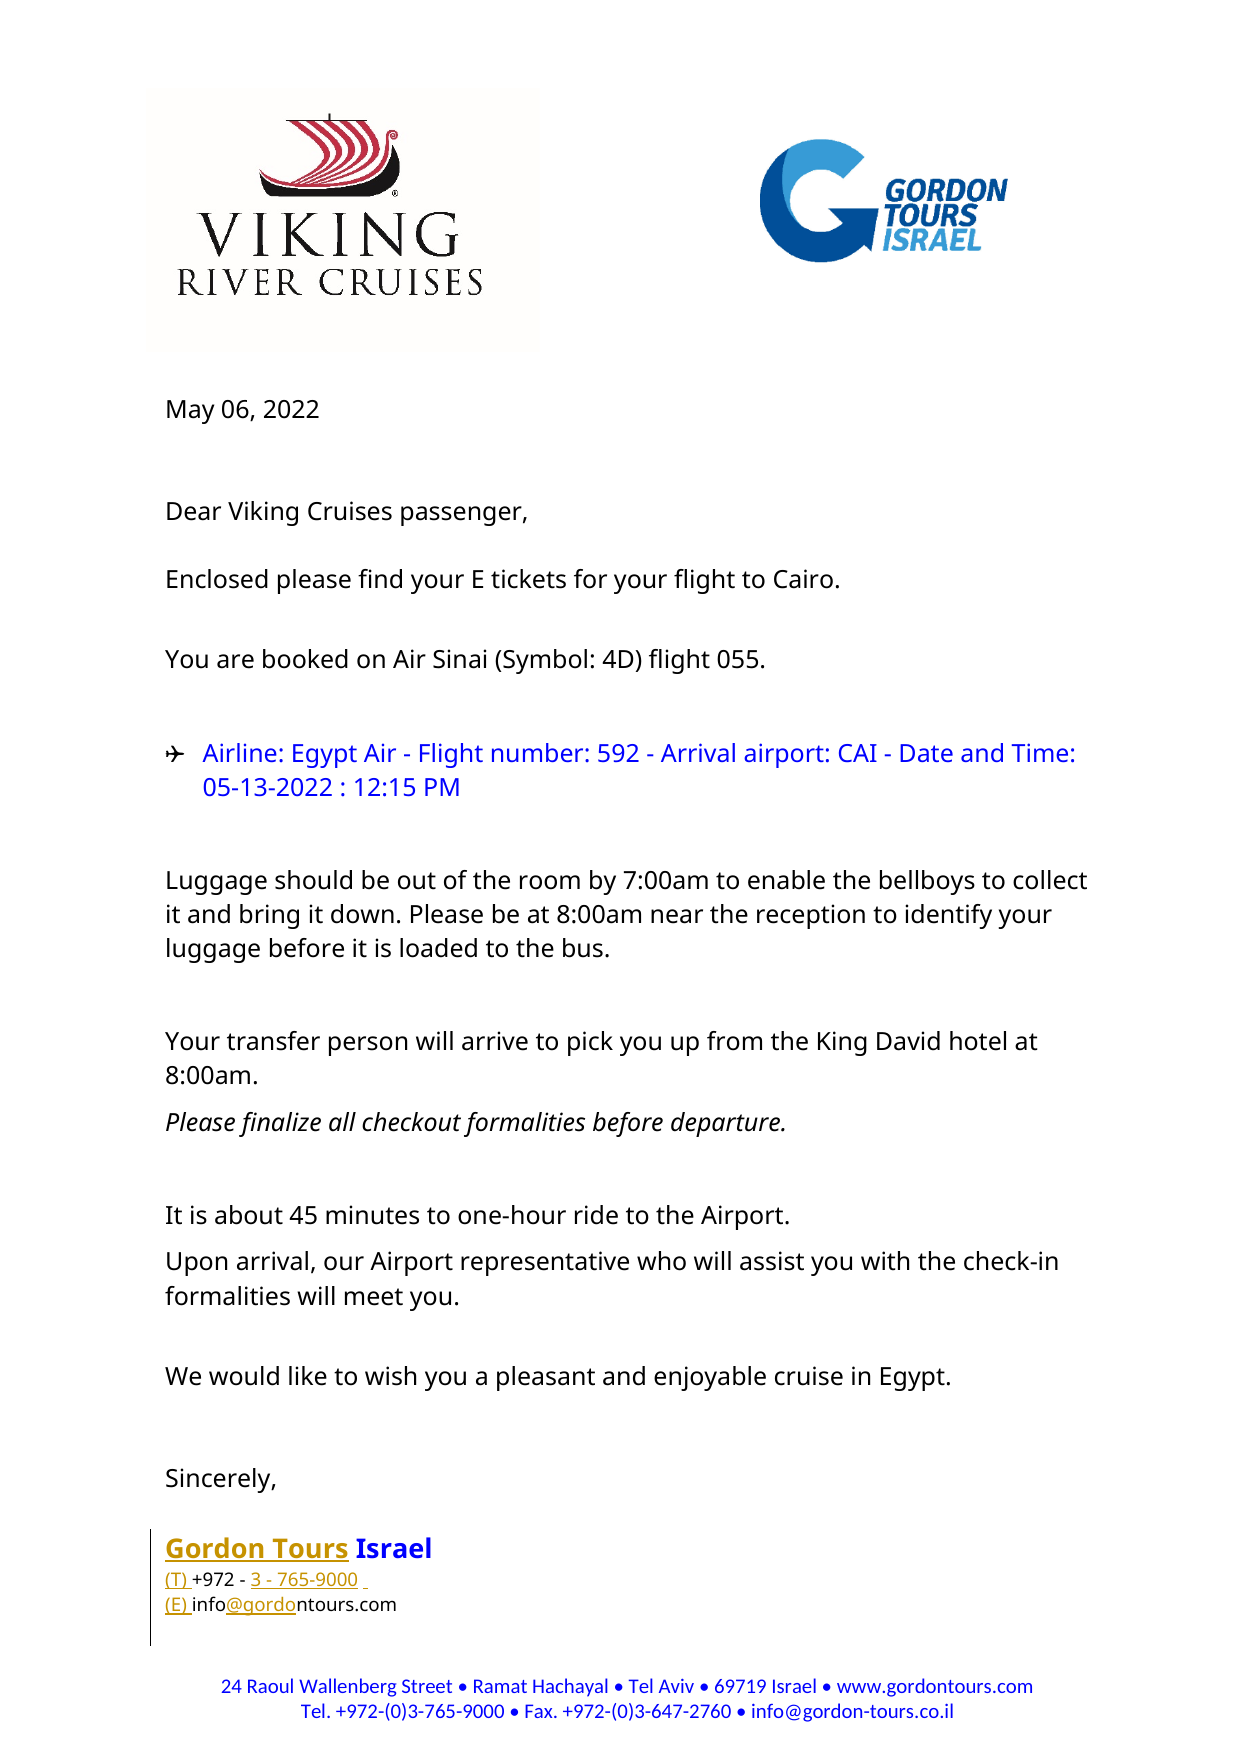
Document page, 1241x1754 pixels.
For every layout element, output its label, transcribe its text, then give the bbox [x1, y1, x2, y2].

text May 06, 2022 [165, 391, 1090, 425]
text Luggage should be out of the room by 7:00am to enable the bellboys to collect it and bring it down. Please be at 8:00am near the reception to identify your luggage before it is loaded to the bus. [165, 862, 1090, 965]
text Upon arrival, our Airport representative who will assist you with the check-in formalities will meet you. [165, 1244, 1090, 1312]
text +972 - [165, 1566, 1090, 1591]
list Airline: Egypt Air - Flight number: 592 - Arrival airport: CAI - Date and Time: 05-13-2022 : 12:15 PM [165, 735, 1090, 803]
text Please finalize all checkout formalities before departure. [165, 1104, 1090, 1138]
text Dear Viking Cruises passenger, [165, 493, 1090, 527]
text Your transfer person will arrive to pick you up from the King David hotel at 8:00am. [165, 1024, 1090, 1092]
text You are booked on Air Sinai (Symbol: 4D) flight 055. [165, 642, 1090, 676]
picture [146, 88, 540, 352]
text It is about 45 minutes to one-hour ride to the Airport. [165, 1197, 1090, 1232]
text We would like to wish you a pleasant and enjoyable cruise in . [165, 1359, 1090, 1393]
picture [682, 90, 1117, 334]
text Israel [165, 1529, 1090, 1566]
text Sincerely, [165, 1461, 1090, 1495]
text Enclosed please find your E tickets for your flight to Cairo. [165, 562, 1090, 596]
text infontours.com [165, 1591, 1090, 1617]
